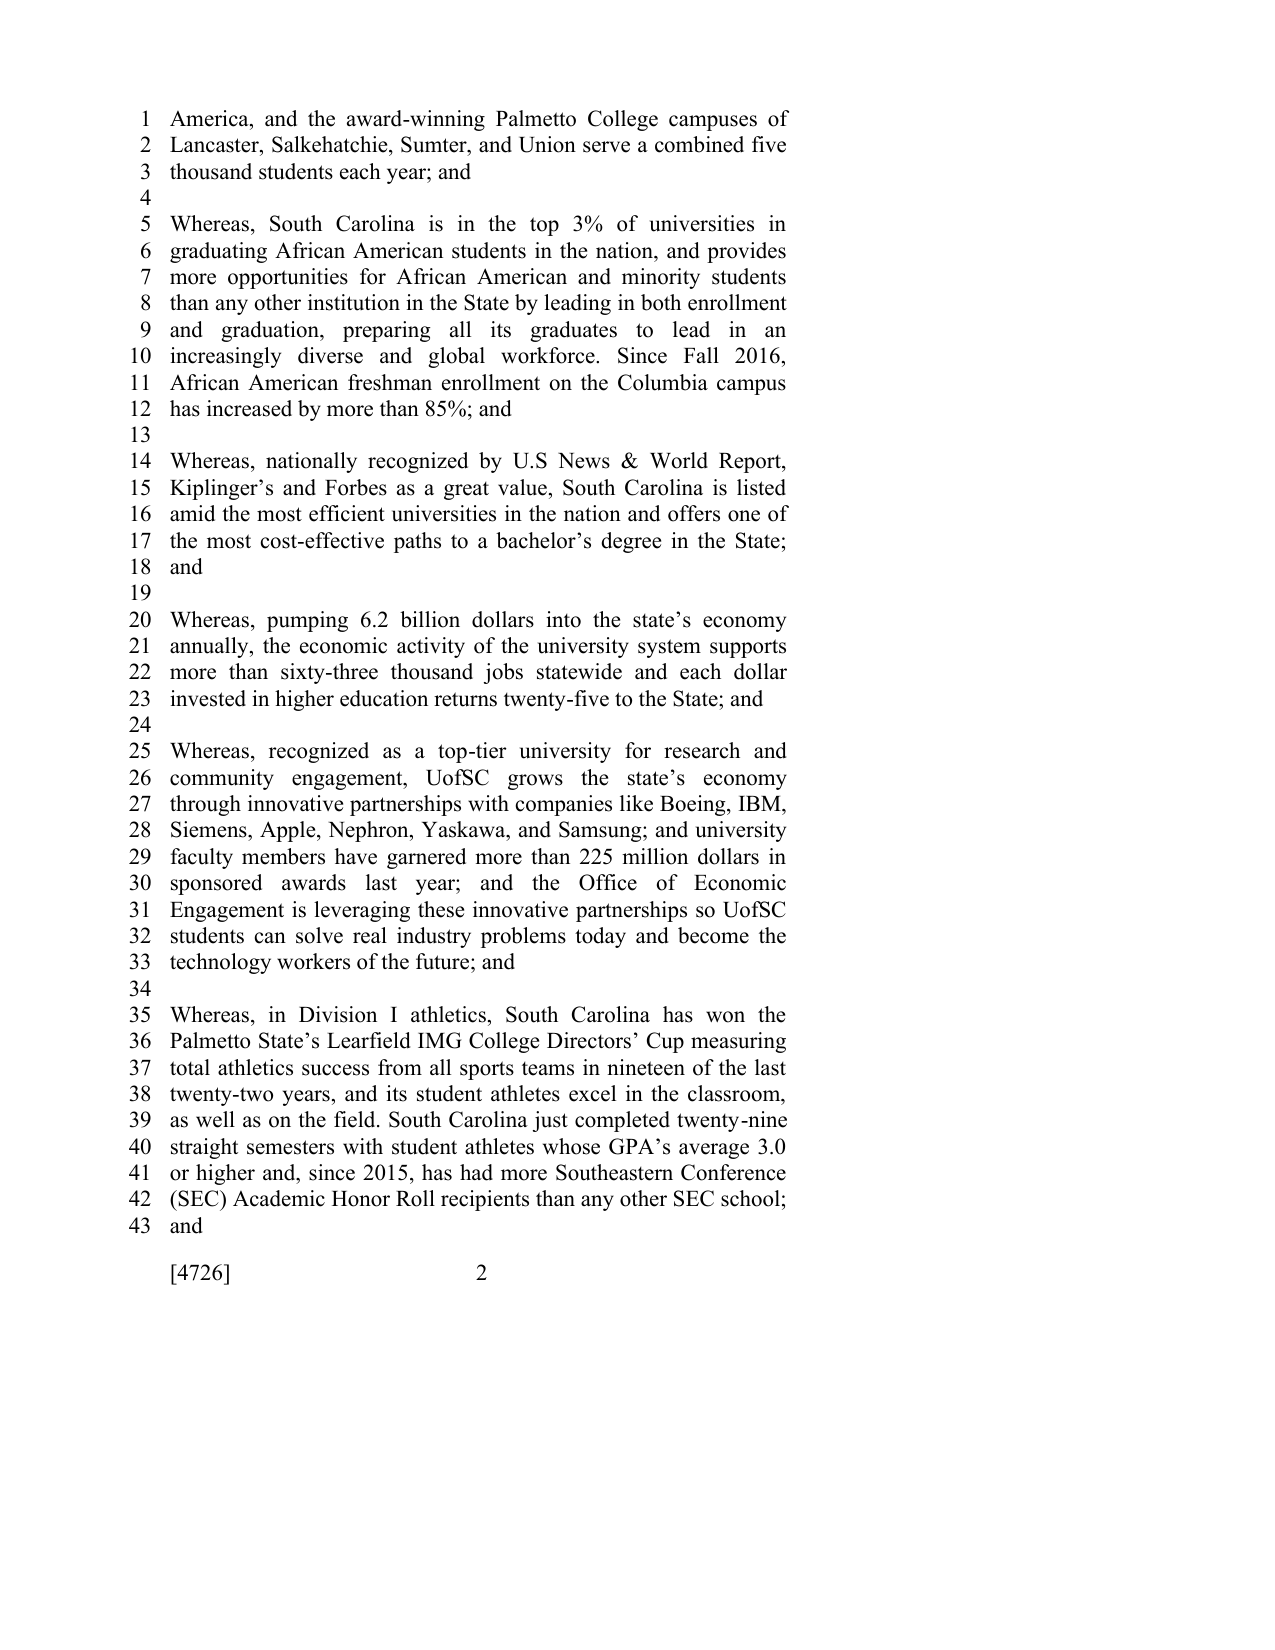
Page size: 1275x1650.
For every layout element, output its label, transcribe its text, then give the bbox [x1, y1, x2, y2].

text Whereas, South Carolina is in the top 3% of universities in graduating African American students in the nation, and provides more opportunities for African American and minority students than any other institution in the State by leading in both enrollment and graduation, preparing all its graduates to lead in an increasingly diverse and global workforce. Since Fall 2016, African American freshman enrollment on the Columbia campus has increased by more than 85%; and [169, 210, 787, 421]
text Whereas, recognized as a top-tier university for research and community engagement, UofSC grows the state’s economy through innovative partnerships with companies like Boeing, IBM, Siemens, Apple, Nephron, Yaskawa, and Samsung; and university faculty members have garnered more than 225 million dollars in sponsored awards last year; and the Office of Economic Engagement is leveraging these innovative partnerships so UofSC students can solve real industry problems today and become the technology workers of the future; and [169, 737, 787, 975]
text Whereas, nationally recognized by U.S News & World Report, Kiplinger’s and Forbes as a great value, South Carolina is listed amid the most efficient universities in the nation and offers one of the most cost-effective paths to a bachelor’s degree in the State; and [169, 448, 787, 579]
text Whereas, in Division I athletics, South Carolina has won the Palmetto State’s Learfield IMG College Directors’ Cup measuring total athletics success from all sports teams in nineteen of the last twenty-two years, and its student athletes excel in the classroom, as well as on the field. South Carolina just completed twenty-nine straight semesters with student athletes whose GPA’s average 3.0 or higher and, since 2015, has had more Southeastern Conference (SEC) Academic Honor Roll recipients than any other SEC school; and [169, 1001, 787, 1238]
text Whereas, pumping 6.2 billion dollars into the state’s economy annually, the economic activity of the university system supports more than sixty-three thousand jobs statewide and each dollar invested in higher education returns twenty-five to the State; and [169, 606, 787, 711]
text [169, 105, 787, 184]
